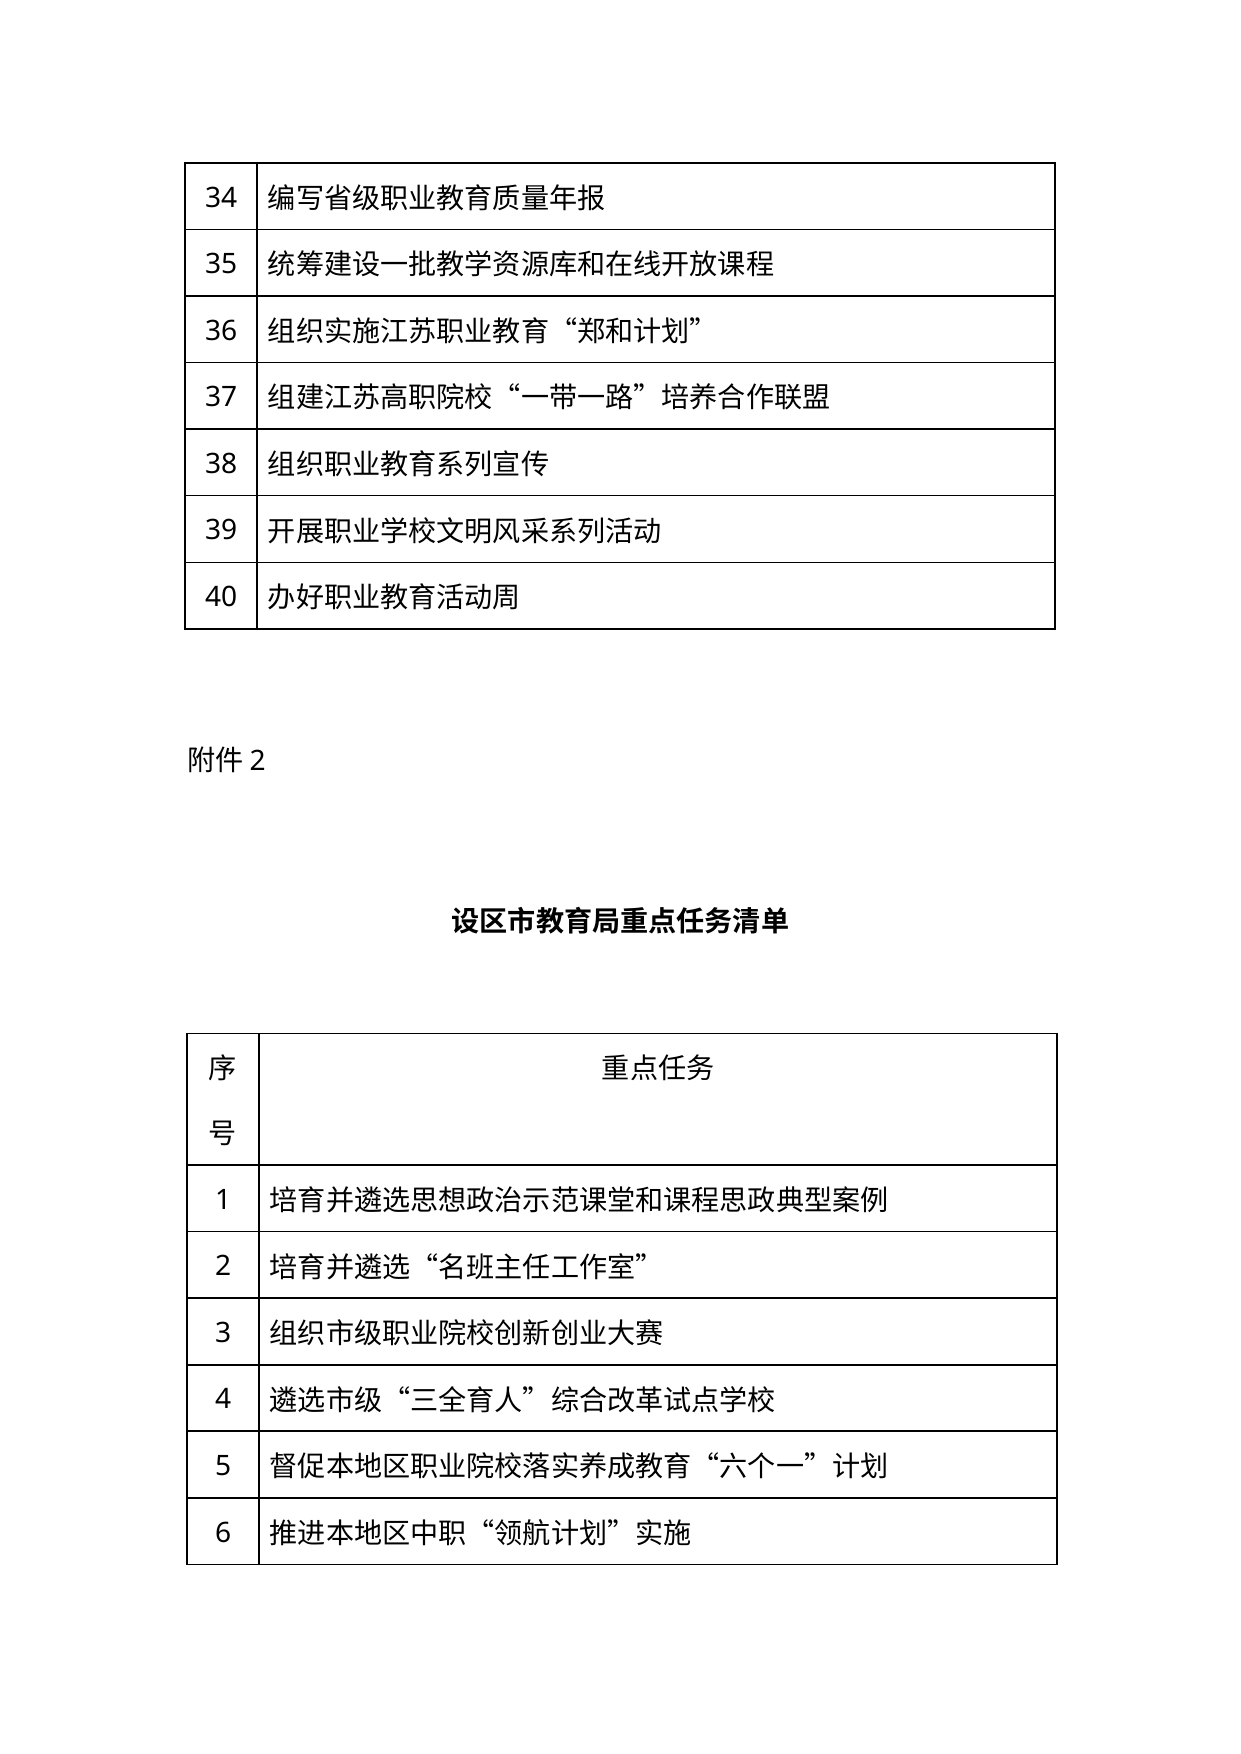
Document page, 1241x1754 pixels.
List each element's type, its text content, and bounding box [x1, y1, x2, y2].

table_cell 1 [188, 1166, 258, 1231]
table_cell 编写省级职业教育质量年报 [258, 164, 1054, 228]
table_cell 39 [186, 496, 256, 561]
table_cell 组织市级职业院校创新创业大赛 [260, 1299, 1056, 1364]
table_header 序号 [188, 1034, 258, 1164]
table_cell 38 [186, 430, 256, 495]
text 附件2 [187, 726, 1053, 791]
table_cell 培育并遴选思想政治示范课堂和课程思政典型案例 [260, 1166, 1056, 1231]
table_cell 37 [186, 363, 256, 428]
table_cell 开展职业学校文明风采系列活动 [258, 496, 1054, 561]
table_cell 遴选市级“三全育人”综合改革试点学校 [260, 1366, 1056, 1430]
table_cell 34 [186, 164, 256, 228]
table_cell 3 [188, 1299, 258, 1364]
table_cell 6 [188, 1499, 258, 1563]
text 设区市教育局重点任务清单 [187, 887, 1053, 952]
table_header 重点任务 [260, 1034, 1056, 1164]
table_cell 组织职业教育系列宣传 [258, 430, 1054, 495]
table_cell 36 [186, 297, 256, 362]
table_cell 2 [188, 1232, 258, 1297]
table_cell 办好职业教育活动周 [258, 563, 1054, 628]
table_cell 培育并遴选“名班主任工作室” [260, 1232, 1056, 1297]
table_cell 督促本地区职业院校落实养成教育“六个一”计划 [260, 1432, 1056, 1497]
table_cell 统筹建设一批教学资源库和在线开放课程 [258, 230, 1054, 295]
table_cell 组织实施江苏职业教育“郑和计划” [258, 297, 1054, 362]
table_cell 组建江苏高职院校“一带一路”培养合作联盟 [258, 363, 1054, 428]
table_cell 4 [188, 1366, 258, 1430]
table_cell 35 [186, 230, 256, 295]
table_cell 5 [188, 1432, 258, 1497]
table_cell 推进本地区中职“领航计划”实施 [260, 1499, 1056, 1563]
table_cell 40 [186, 563, 256, 628]
